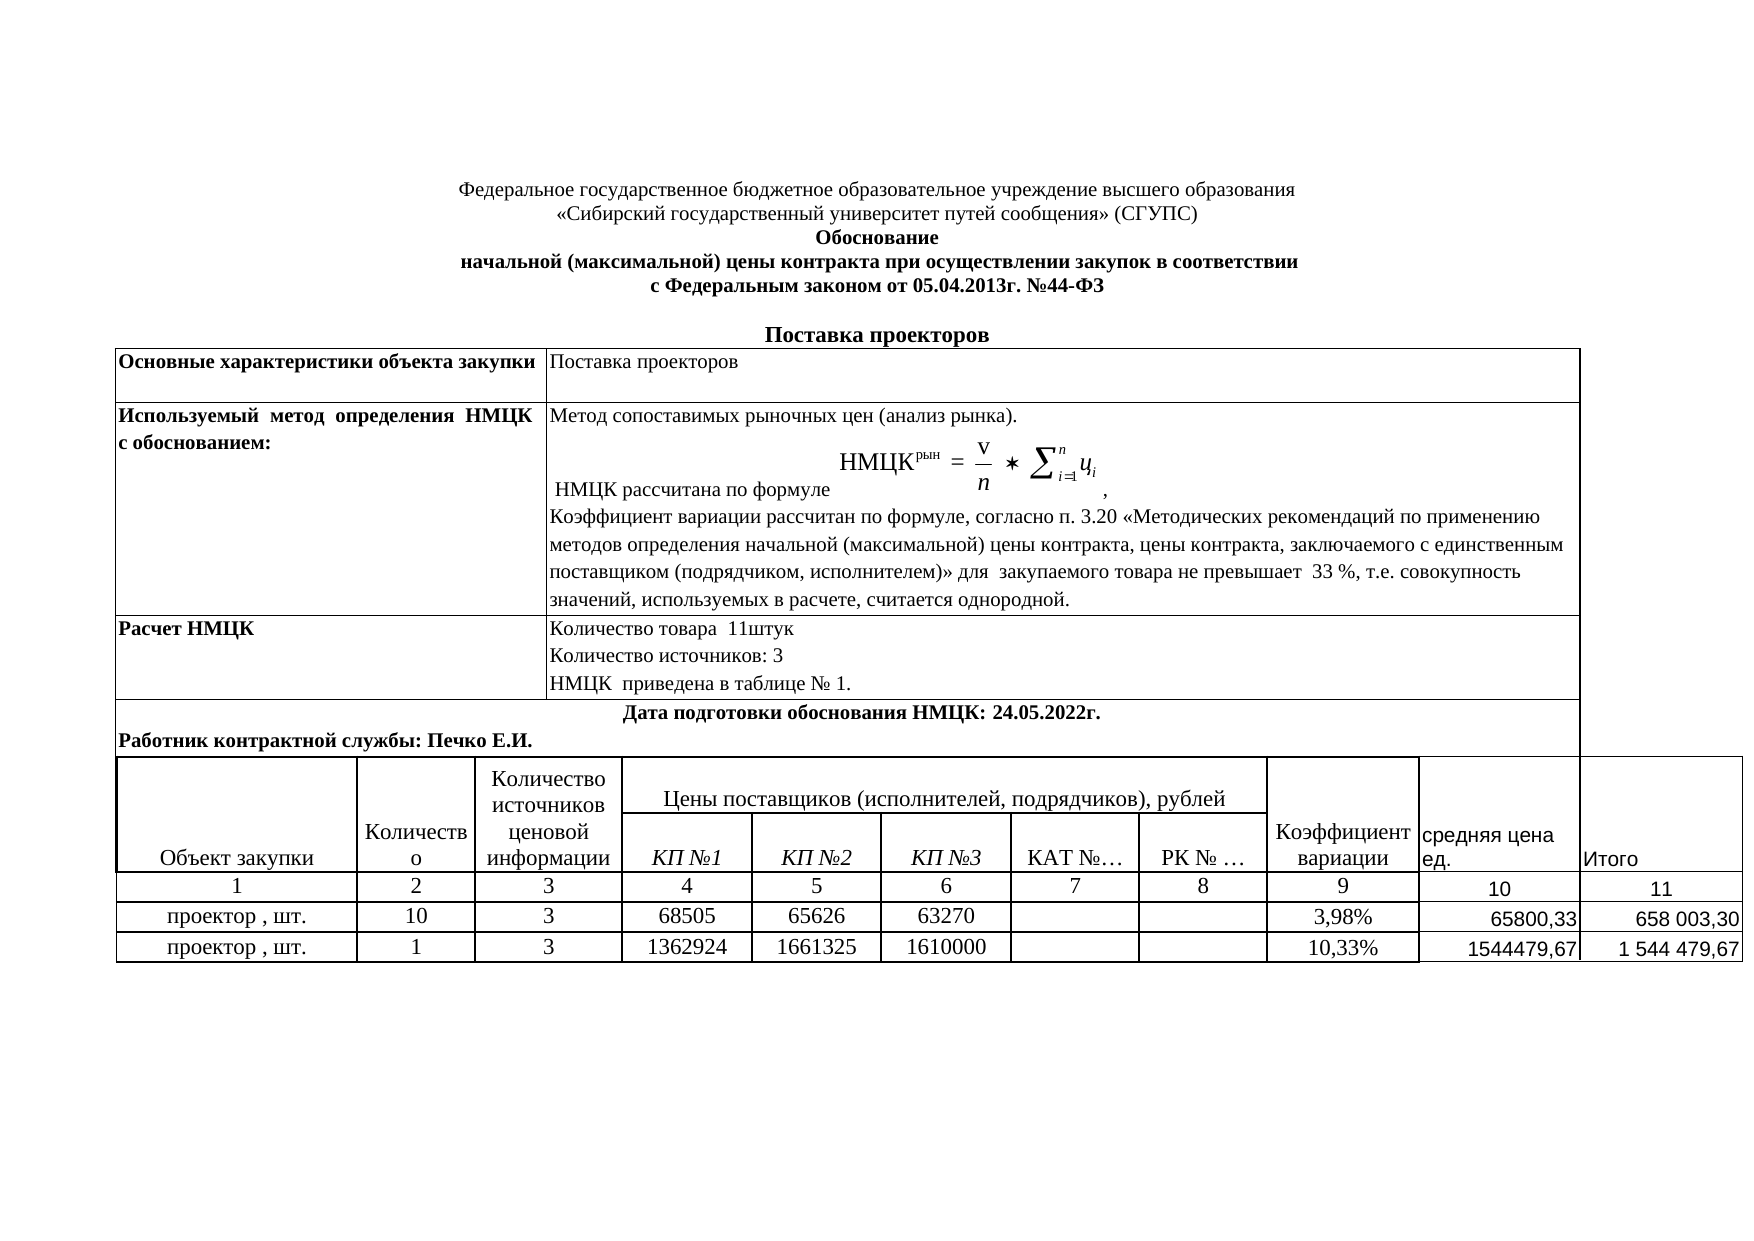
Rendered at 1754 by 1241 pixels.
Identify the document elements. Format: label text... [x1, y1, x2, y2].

table_cell 68505 [623, 903, 751, 931]
table_cell Количество [358, 758, 474, 871]
text с Федеральным законом от 05.04.2013г. №44-ФЗ [118, 273, 1636, 297]
table_cell проектор , шт. [117, 903, 356, 931]
table_cell 3,98% [1268, 903, 1418, 931]
table_cell Итого [1581, 757, 1742, 871]
table_cell 65626 [753, 903, 880, 931]
table_cell 1544479,67 [1420, 932, 1580, 961]
table_cell КП №3 [882, 814, 1010, 871]
table_cell 65800,33 [1420, 902, 1579, 931]
table_cell проектор , шт. [117, 933, 356, 961]
table_cell 7 [1012, 873, 1138, 901]
table_cell РК № … [1140, 814, 1266, 871]
table_cell Используемый метод определения НМЦК с обоснованием: [116, 403, 546, 615]
table_cell Объект закупки [118, 758, 356, 871]
table_cell Расчет НМЦК [116, 616, 546, 699]
table_cell [1012, 903, 1138, 931]
table_cell 24.05.2022г. [989, 700, 1579, 756]
table_cell КП №1 [623, 814, 751, 871]
table_cell Количество источников ценовой информации [476, 758, 621, 871]
table_cell 63270 [882, 903, 1010, 931]
table_cell 10 [358, 903, 474, 931]
table_cell средняя цена ед. [1420, 757, 1579, 871]
table_cell 8 [1140, 873, 1266, 901]
table_cell Количество товара 11штук Количество источников: 3 НМЦК приведена в таблице № 1. [547, 616, 1579, 699]
text Федеральное государственное бюджетное образовательное учреждение высшего образования [118, 177, 1636, 201]
table_cell 3 [476, 903, 621, 931]
table_cell 1 [117, 873, 356, 901]
table_cell 9 [1268, 873, 1418, 901]
table_cell 10,33% [1268, 933, 1418, 961]
table_cell КАТ №… [1012, 814, 1138, 871]
table_cell 658 003,30 [1581, 902, 1742, 931]
table_cell 4 [623, 873, 751, 901]
table_cell [1012, 933, 1138, 961]
text Поставка проекторов [118, 322, 1636, 348]
table_cell 1362924 [623, 933, 751, 961]
table_cell 1661325 [753, 933, 880, 961]
table_cell 3 [476, 873, 621, 901]
table_cell 2 [358, 873, 474, 901]
table_cell 1 [358, 933, 474, 961]
table_header Основные характеристики объекта закупки [116, 349, 546, 402]
table_cell 1 544 479,67 [1580, 932, 1742, 961]
text «Сибирский государственный университет путей сообщения» (СГУПС) [118, 201, 1636, 225]
table_cell Метод сопоставимых рыночных цен (анализ рынка). НМЦК рассчитана по формуле , Коэффициент вариации рассчитан по формуле, согласно п. 3.20 «Методических рекомендаций по применению методов определения начальной (максимальной) цены контракта, цены контракта, заключаемого с единственным поставщиком (подрядчиком, исполнителем)» для закупаемого товара не превышает 33 %, т.е. совокупность значений, используемых в расчете, считается однородной. [547, 403, 1579, 615]
table_cell 10 [1420, 872, 1579, 901]
table_cell 1610000 [882, 933, 1010, 961]
table_cell КП №2 [753, 814, 880, 871]
table_cell [1140, 933, 1266, 961]
table_cell 3 [476, 933, 621, 961]
table_cell 5 [753, 873, 880, 901]
text Обоснование начальной (максимальной) цены контракта при осуществлении закупок в соответствии [118, 225, 1636, 273]
table_cell 11 [1581, 872, 1742, 901]
table_header Поставка проекторов [547, 349, 1579, 402]
table_cell Цены поставщиков (исполнителей, подрядчиков), рублей [623, 758, 1266, 812]
table_cell 6 [882, 873, 1010, 901]
table_cell Коэффициент вариации [1268, 758, 1418, 871]
table_cell [1140, 903, 1266, 931]
table_cell Дата подготовки обоснования НМЦК: Работник контрактной службы: Печко Е.И. [116, 700, 989, 756]
